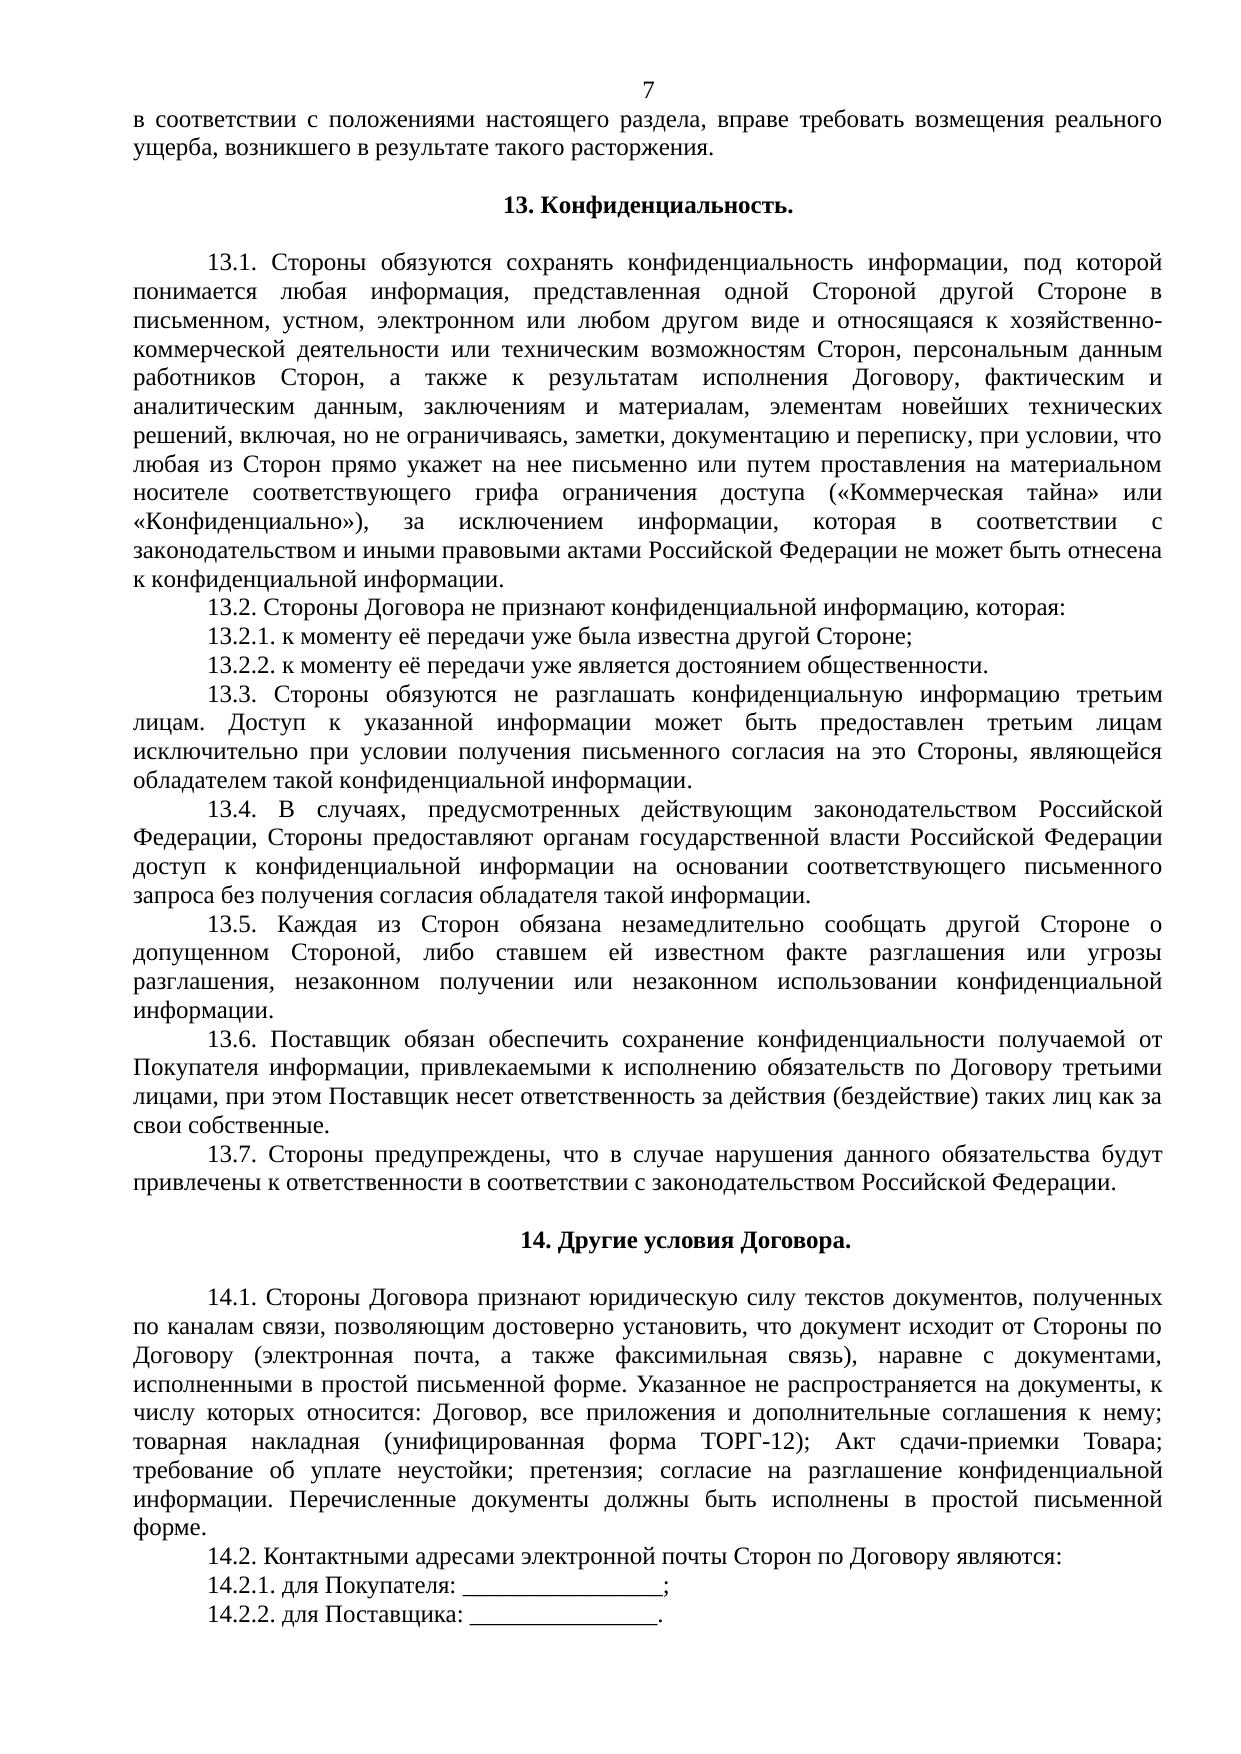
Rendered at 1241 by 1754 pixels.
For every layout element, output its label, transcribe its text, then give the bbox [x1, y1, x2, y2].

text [133, 104, 1163, 161]
text 14.2. Контактными адресами электронной почты Сторон по Договору являются: [133, 1541, 1163, 1570]
text 13. Конфиденциальность. [133, 190, 1163, 219]
text 13.7. Стороны предупреждены, что в случае нарушения данного обязательства будут привлечены к ответственности в соответствии с законодательством Российской Федерации. [133, 1139, 1163, 1196]
text 13.2.1. к моменту её передачи уже была известна другой Стороне; [133, 621, 1163, 650]
text 13.2.2. к моменту её передачи уже является достоянием общественности. [133, 650, 1163, 679]
text 13.4. В случаях, предусмотренных действующим законодательством Российской Федерации, Стороны предоставляют органам государственной власти Российской Федерации доступ к конфиденциальной информации на основании соответствующего письменного запроса без получения согласия обладателя такой информации. [133, 794, 1163, 909]
text 13.6. Поставщик обязан обеспечить сохранение конфиденциальности получаемой от Покупателя информации, привлекаемыми к исполнению обязательств по Договору третьими лицами, при этом Поставщик несет ответственность за действия (бездействие) таких лиц как за свои собственные. [133, 1024, 1163, 1139]
text 14.2.2. для Поставщика: _______________. [133, 1599, 1163, 1627]
text 13.3. Стороны обязуются не разглашать конфиденциальную информацию третьим лицам. Доступ к указанной информации может быть предоставлен третьим лицам исключительно при условии получения письменного согласия на это Стороны, являющейся обладателем такой конфиденциальной информации. [133, 679, 1163, 794]
text 14.2.1. для Покупателя: ________________; [133, 1570, 1163, 1599]
text 13.5. Каждая из Сторон обязана незамедлительно сообщать другой Стороне о допущенном Стороной, либо ставшем ей известном факте разглашения или угрозы разглашения, незаконном получении или незаконном использовании конфиденциальной информации. [133, 909, 1163, 1024]
text 13.2. Стороны Договора не признают конфиденциальной информацию, которая: [133, 592, 1163, 621]
text 13.1. Стороны обязуются сохранять конфиденциальность информации, под которой понимается любая информация, представленная одной Стороной другой Стороне в письменном, устном, электронном или любом другом виде и относящаяся к хозяйственно-коммерческой деятельности или техническим возможностям Сторон, персональным данным работников Сторон, а также к результатам исполнения Договору, фактическим и аналитическим данным, заключениям и материалам, элементам новейших технических решений, включая, но не ограничиваясь, заметки, документацию и переписку, при условии, что любая из Сторон прямо укажет на нее письменно или путем проставления на материальном носителе соответствующего грифа ограничения доступа («Коммерческая тайна» или «Конфиденциально»), за исключением информации, которая в соответствии с законодательством и иными правовыми актами Российской Федерации не может быть отнесена к конфиденциальной информации. [133, 247, 1163, 592]
text 14. Другие условия Договора. [133, 1225, 1163, 1254]
text 14.1. Стороны Договора признают юридическую силу текстов документов, полученных по каналам связи, позволяющим достоверно установить, что документ исходит от Стороны по Договору (электронная почта, а также факсимильная связь), наравне с документами, исполненными в простой письменной форме. Указанное не распространяется на документы, к числу которых относится: Договор, все приложения и дополнительные соглашения к нему; товарная накладная (унифицированная форма ТОРГ-12); Акт сдачи-приемки Товара; требование об уплате неустойки; претензия; согласие на разглашение конфиденциальной информации. Перечисленные документы должны быть исполнены в простой письменной форме. [133, 1282, 1163, 1541]
